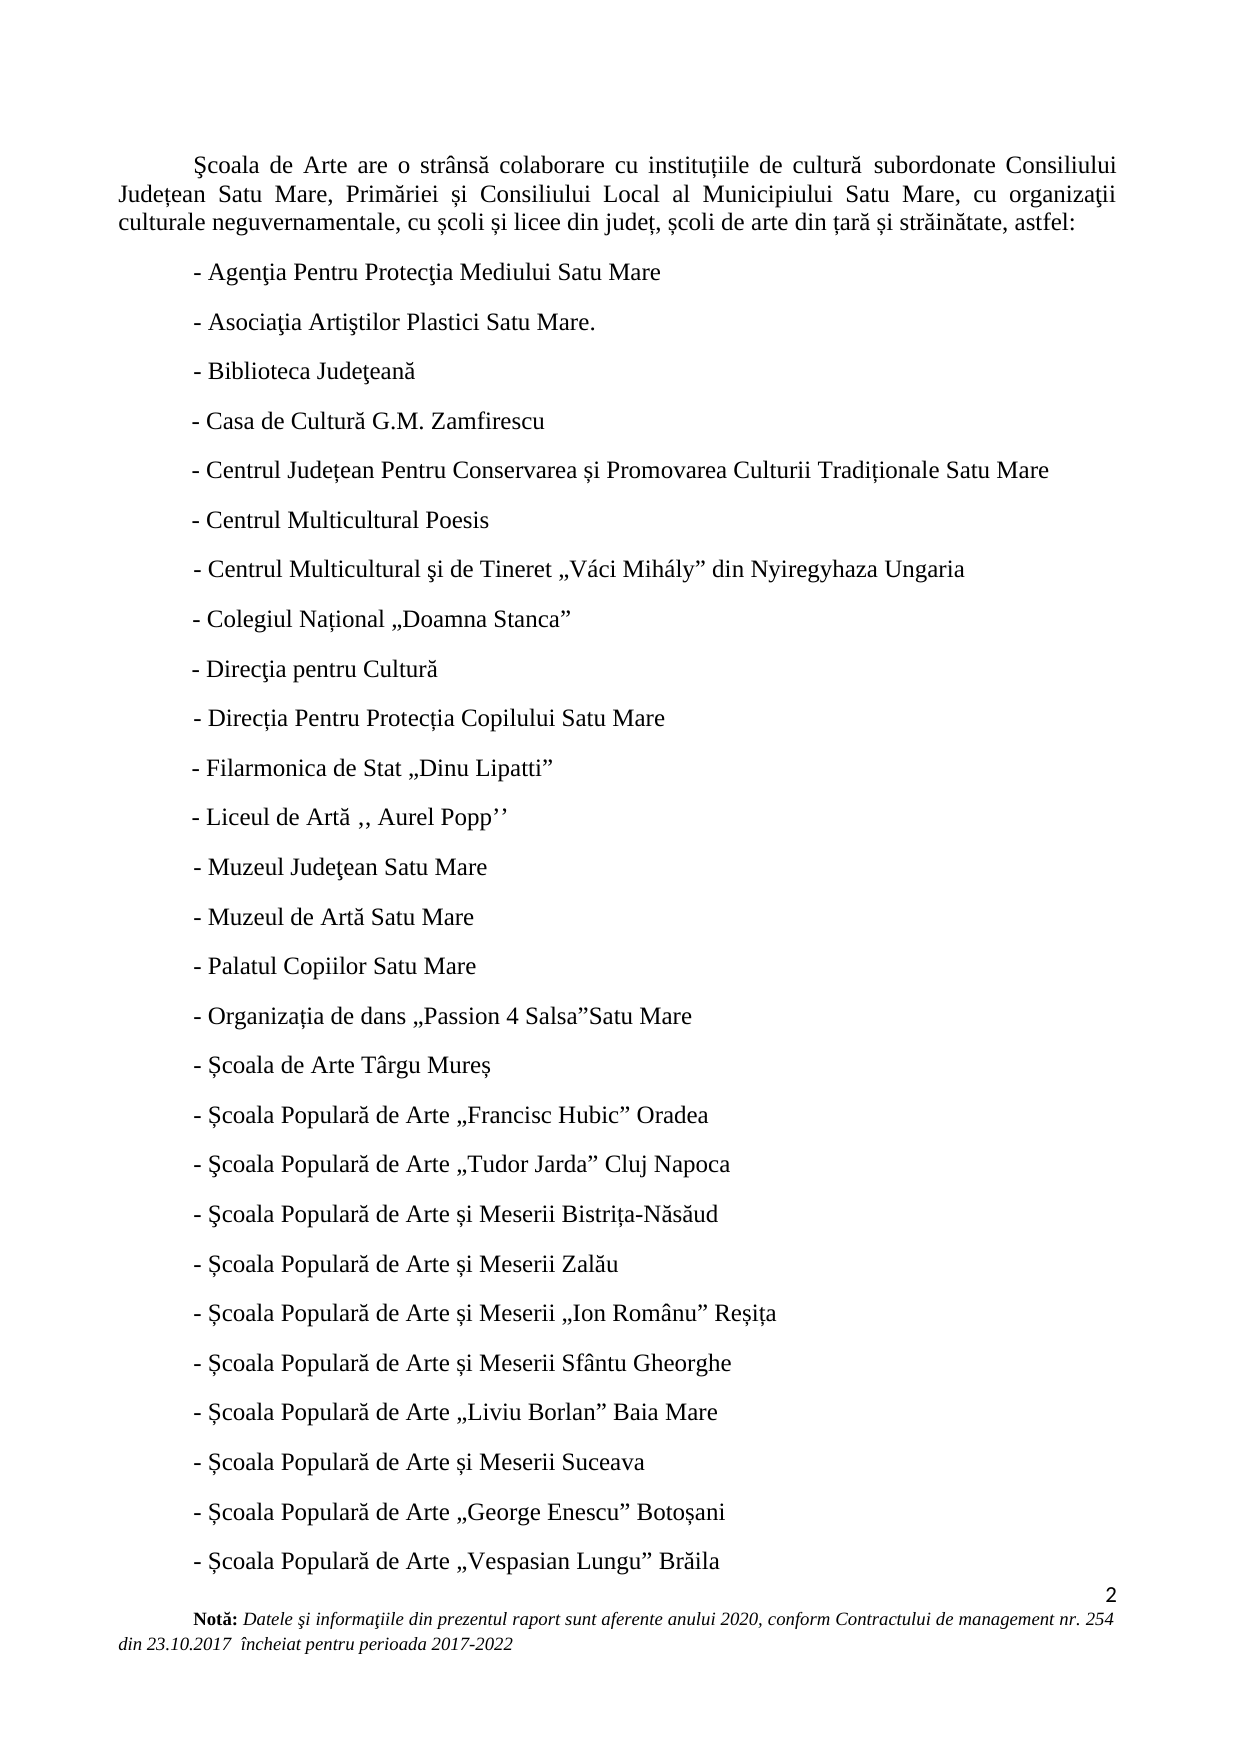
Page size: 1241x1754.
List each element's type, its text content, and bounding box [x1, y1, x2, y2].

text - Şcoala Populară de Arte „Tudor Jarda” Cluj Napoca [118, 1149, 1117, 1178]
text - Muzeul de Artă Satu Mare [118, 902, 1117, 930]
text - Muzeul Judeţean Satu Mare [118, 852, 1117, 881]
text - Școala Populară de Arte și Meserii „Ion Românu” Reșița [118, 1298, 1117, 1327]
text - Direcţia pentru Cultură [118, 654, 1117, 682]
text - Centrul Multicultural şi de Tineret „Váci Mihály” din Nyiregyhaza Ungaria [118, 554, 1117, 583]
text - Școala Populară de Arte „Francisc Hubic” Oradea [118, 1100, 1117, 1129]
text - Şcoala Populară de Arte și Meserii Bistrița-Năsăud [118, 1199, 1117, 1228]
text - Casa de Cultură G.M. Zamfirescu [118, 406, 1117, 434]
text - Direcția Pentru Protecția Copilului Satu Mare [118, 703, 1117, 732]
text - Școala de Arte Târgu Mureș [118, 1050, 1117, 1079]
text Şcoala de Arte are o strânsă colaborare cu instituțiile de cultură subordonate Consiliului Județean Satu Mare, Primăriei și Consiliului Local al Municipiului Satu Mare, cu organizaţii culturale neguvernamentale, cu școli și licee din județ, școli de arte din țară și străinătate, astfel: [118, 150, 1117, 236]
text - Colegiul Național „Doamna Stanca” [118, 604, 1117, 633]
text - Filarmonica de Stat „Dinu Lipatti” [118, 753, 1117, 782]
text - Palatul Copiilor Satu Mare [118, 951, 1117, 980]
text - Asociaţia Artiştilor Plastici Satu Mare. [118, 307, 1117, 335]
text - Școala Populară de Arte „Liviu Borlan” Baia Mare [118, 1397, 1117, 1426]
text - Școala Populară de Arte și Meserii Sfântu Gheorghe [118, 1348, 1117, 1377]
text - Școala Populară de Arte „George Enescu” Botoșani [118, 1497, 1117, 1525]
text - Centrul Multicultural Poesis [118, 505, 1117, 534]
text - Organizația de dans „Passion 4 Salsa”Satu Mare [118, 1001, 1117, 1029]
text - Agenţia Pentru Protecţia Mediului Satu Mare [118, 257, 1117, 286]
text - Liceul de Artă ‚, Aurel Popp’’ [118, 802, 1117, 831]
text - Școala Populară de Arte „Vespasian Lungu” Brăila [118, 1546, 1117, 1575]
text - Școala Populară de Arte și Meserii Zalău [118, 1249, 1117, 1277]
text - Biblioteca Judeţeană [118, 356, 1117, 385]
text - Școala Populară de Arte și Meserii Suceava [118, 1447, 1117, 1476]
text - Centrul Județean Pentru Conservarea și Promovarea Culturii Tradiționale Satu Mare [118, 455, 1117, 484]
